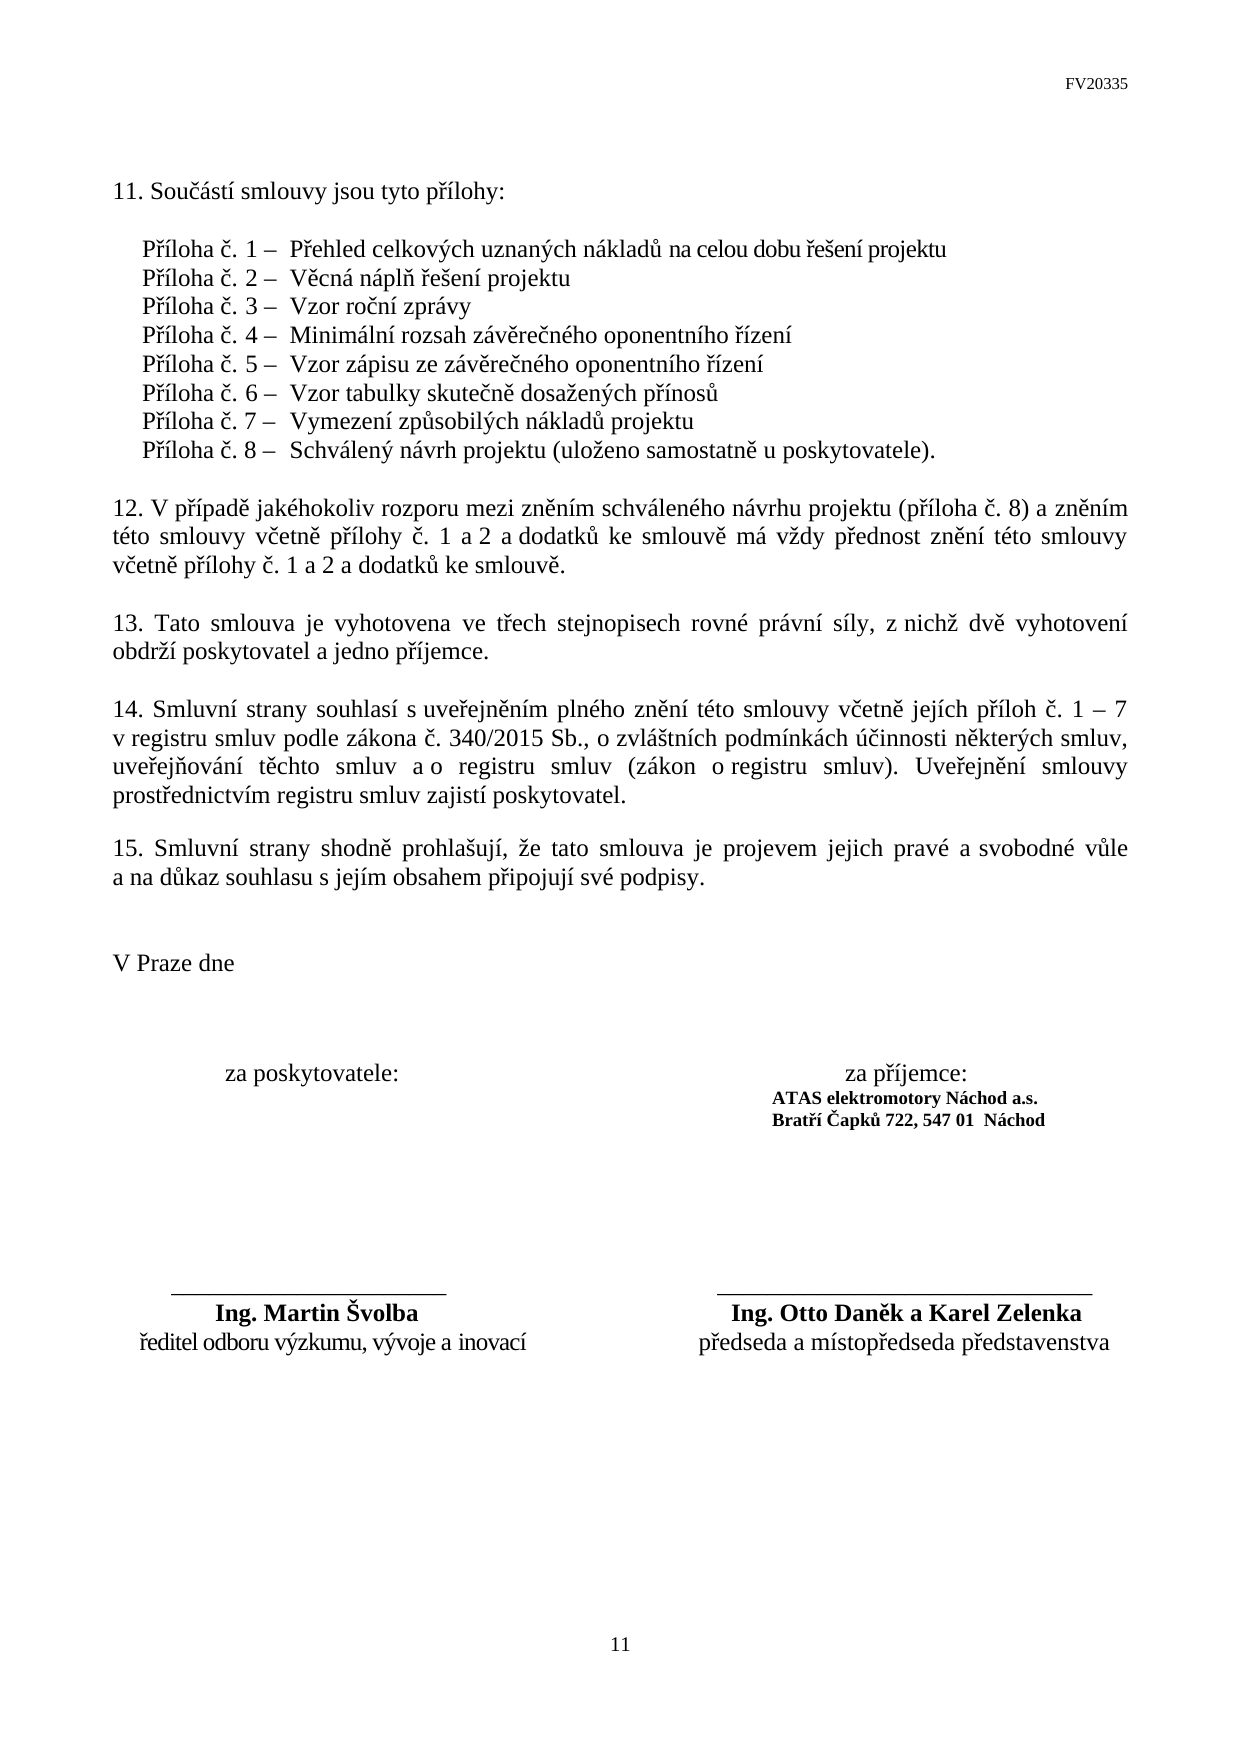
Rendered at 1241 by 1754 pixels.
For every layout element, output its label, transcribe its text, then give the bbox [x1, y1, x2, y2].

text Příloha č. 4 – Minimální rozsah závěrečného oponentního řízení [142, 320, 1128, 349]
text Příloha č. 5 – Vzor zápisu ze závěrečného oponentního řízení [142, 349, 1128, 378]
text Příloha č. 7 – Vymezení způsobilých nákladů projektu [142, 406, 1128, 435]
text Příloha č. 6 – Vzor tabulky skutečně dosažených přínosů [142, 378, 1128, 406]
text Příloha č. 8 – Schválený návrh projektu (uloženo samostatně u poskytovatele). [142, 435, 1128, 464]
text 11. Součástí smlouvy jsou tyto přílohy: [112, 176, 1128, 205]
text ______________________ ______________________________ [112, 1269, 1128, 1298]
text Příloha č. 1 – Přehled celkových uznaných nákladů na celou dobu řešení projektu [142, 234, 1128, 263]
text ředitel odboru výzkumu, vývoje a inovací předseda a místopředseda představenstva [112, 1327, 1128, 1356]
text 15. Smluvní strany shodně prohlašují, že tato smlouva je projevem jejich pravé a svobodné vůle a na důkaz souhlasu s jejím obsahem připojují své podpisy. [112, 833, 1128, 891]
text za poskytovatele: za příjemce: [112, 1058, 1128, 1087]
text V Praze dne [112, 948, 1128, 977]
text Příloha č. 2 – Věcná náplň řešení projektu [142, 263, 1128, 291]
text Bratří Čapků 722, 547 01 Náchod [112, 1109, 1128, 1130]
text 12. V případě jakéhokoliv rozporu mezi zněním schváleného návrhu projektu (příloha č. 8) a zněním této smlouvy včetně přílohy č. 1 a 2 a dodatků ke smlouvě má vždy přednost znění této smlouvy včetně přílohy č. 1 a 2 a dodatků ke smlouvě. [112, 493, 1128, 579]
text Příloha č. 3 – Vzor roční zprávy [142, 291, 1128, 320]
text 13. Tato smlouva je vyhotovena ve třech stejnopisech rovné právní síly, z nichž dvě vyhotovení obdrží poskytovatel a jedno příjemce. [112, 608, 1128, 665]
text Ing. Martin Švolba Ing. Otto Daněk a Karel Zelenka [112, 1298, 1128, 1327]
text ATAS elektromotory Náchod a.s. [112, 1087, 1128, 1109]
text 14. Smluvní strany souhlasí s uveřejněním plného znění této smlouvy včetně jejích příloh č. 1 – 7 v registru smluv podle zákona č. 340/2015 Sb., o zvláštních podmínkách účinnosti některých smluv, uveřejňování těchto smluv a o registru smluv (zákon o registru smluv). Uveřejnění smlouvy prostřednictvím registru smluv zajistí poskytovatel. [112, 694, 1128, 809]
